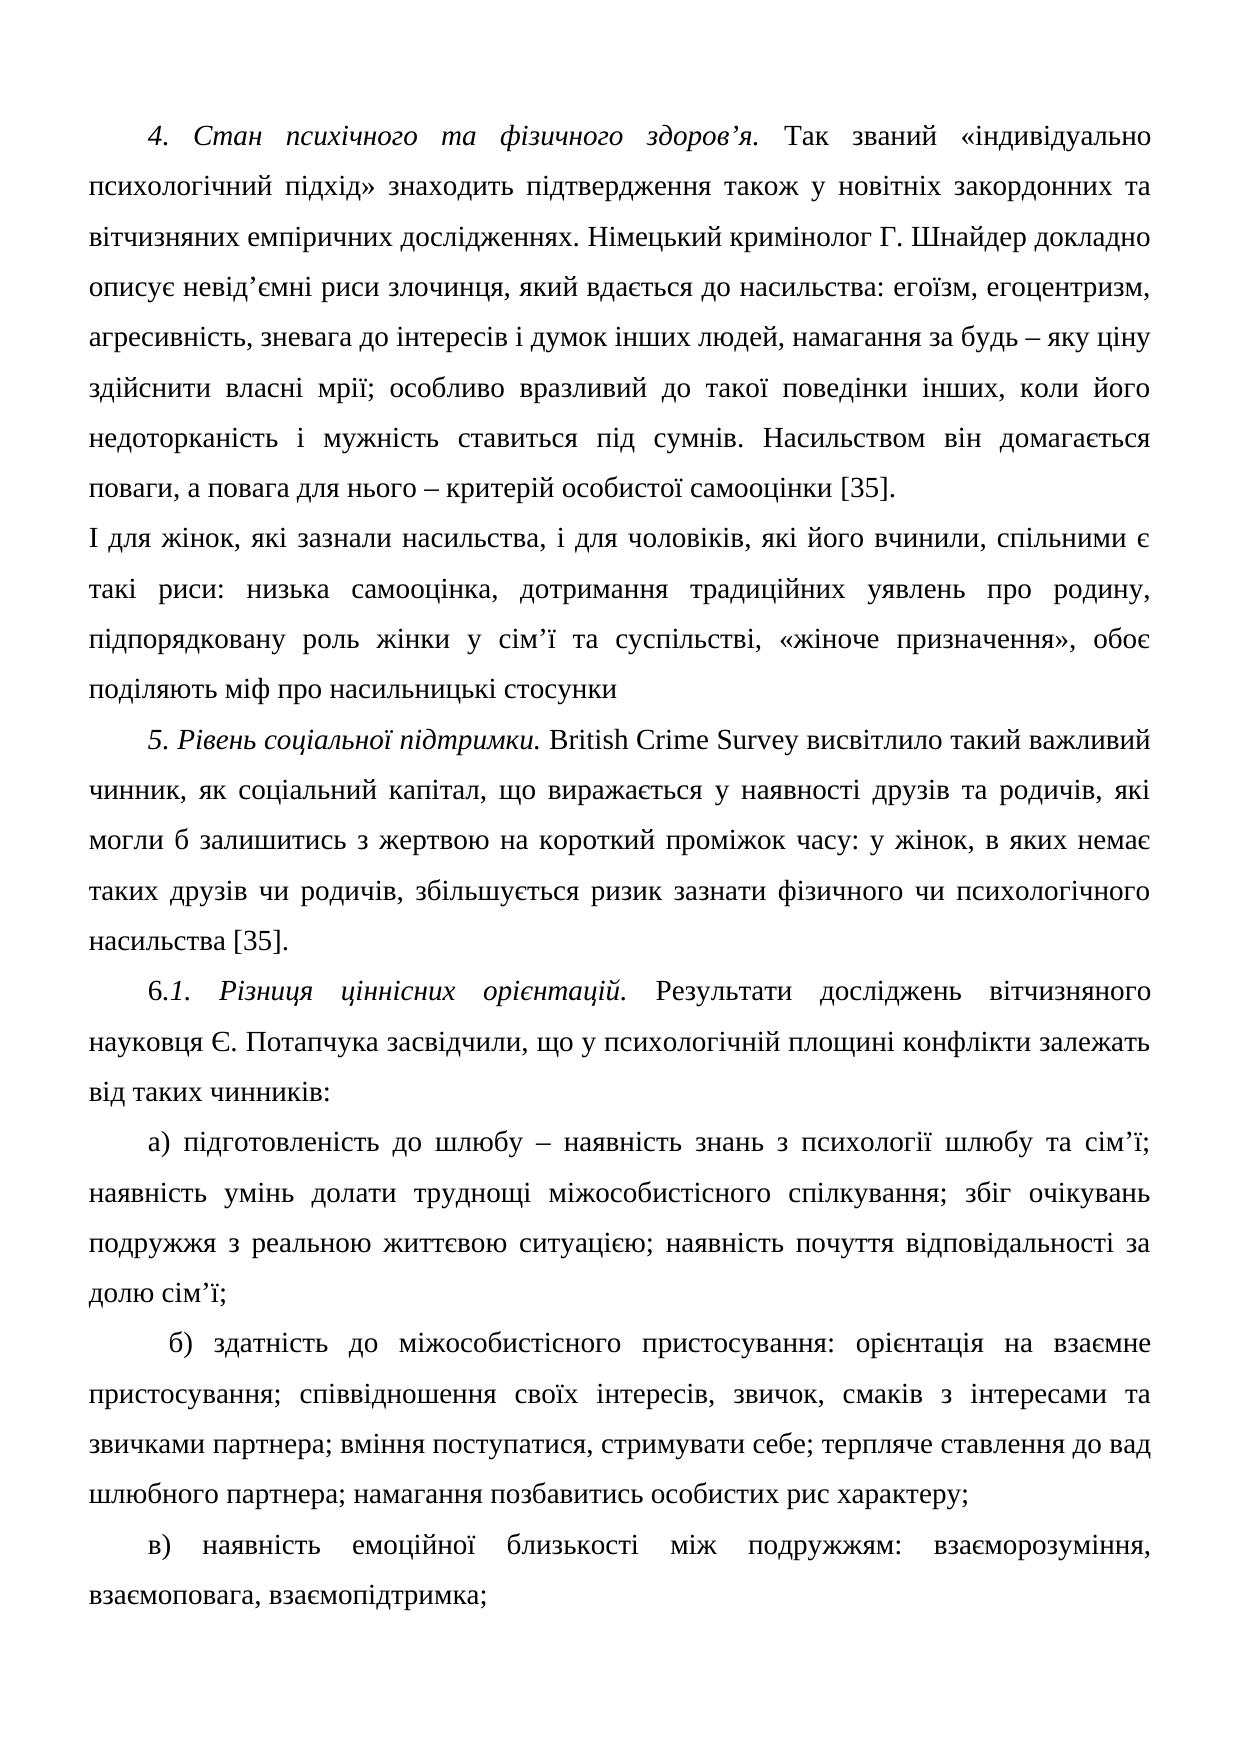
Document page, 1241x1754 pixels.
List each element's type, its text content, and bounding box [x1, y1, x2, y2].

text б) здатність до міжособистісного пристосування: орієнтація на взаємне пристосування; співвідношення своїх інтересів, звичок, смаків з інтересами та звичками партнера; вміння поступатися, стримувати себе; терпляче ставлення до вад шлюбного партнера; намагання позбавитись особистих рис характеру; [88, 1326, 1152, 1510]
text 4. Стан психічного та фізичного здоров’я. Так званий «індивідуально психологічний підхід» знаходить підтвердження також у новітніх закордонних та вітчизняних емпіричних дослідженнях. Німецький кримінолог Г. Шнайдер докладно описує невід’ємні риси злочинця, який вдається до насильства: егоїзм, егоцентризм, агресивність, зневага до інтересів і думок інших людей, намагання за будь – яку ціну здійснити власні мрії; особливо вразливий до такої поведінки інших, коли його недоторканість і мужність ставиться під сумнів. Насильством він домагається поваги, а повага для нього – критерій особистої самооцінки [35]. [88, 118, 1152, 504]
text в) наявність емоційної близькості між подружжям: взаєморозуміння, взаємоповага, взаємопідтримка; [88, 1527, 1152, 1611]
text 6.1. Різниця ціннісних орієнтацій. Результати досліджень вітчизняного науковця Є. Потапчука засвідчили, що у психологічній площині конфлікти залежать від таких чинників: [88, 973, 1152, 1108]
text І для жінок, які зазнали насильства, і для чоловіків, які його вчинили, спільними є такі риси: низька самооцінка, дотримання традиційних уявлень про родину, підпорядковану роль жінки у сім’ї та суспільстві, «жіноче призначення», обоє поділяють міф про насильницькі стосунки [88, 521, 1152, 705]
text а) підготовленість до шлюбу – наявність знань з психології шлюбу та сім’ї; наявність умінь долати труднощі міжособистісного спілкування; збіг очікувань подружжя з реальною життєвою ситуацією; наявність почуття відповідальності за долю сім’ї; [88, 1124, 1152, 1309]
text 5. Рівень соціальної підтримки. British Crime Survey висвітлило такий важливий чинник, як соціальний капітал, що виражається у наявності друзів та родичів, які могли б залишитись з жертвою на короткий проміжок часу: у жінок, в яких немає таких друзів чи родичів, збільшується ризик зазнати фізичного чи психологічного насильства [35]. [88, 722, 1152, 957]
